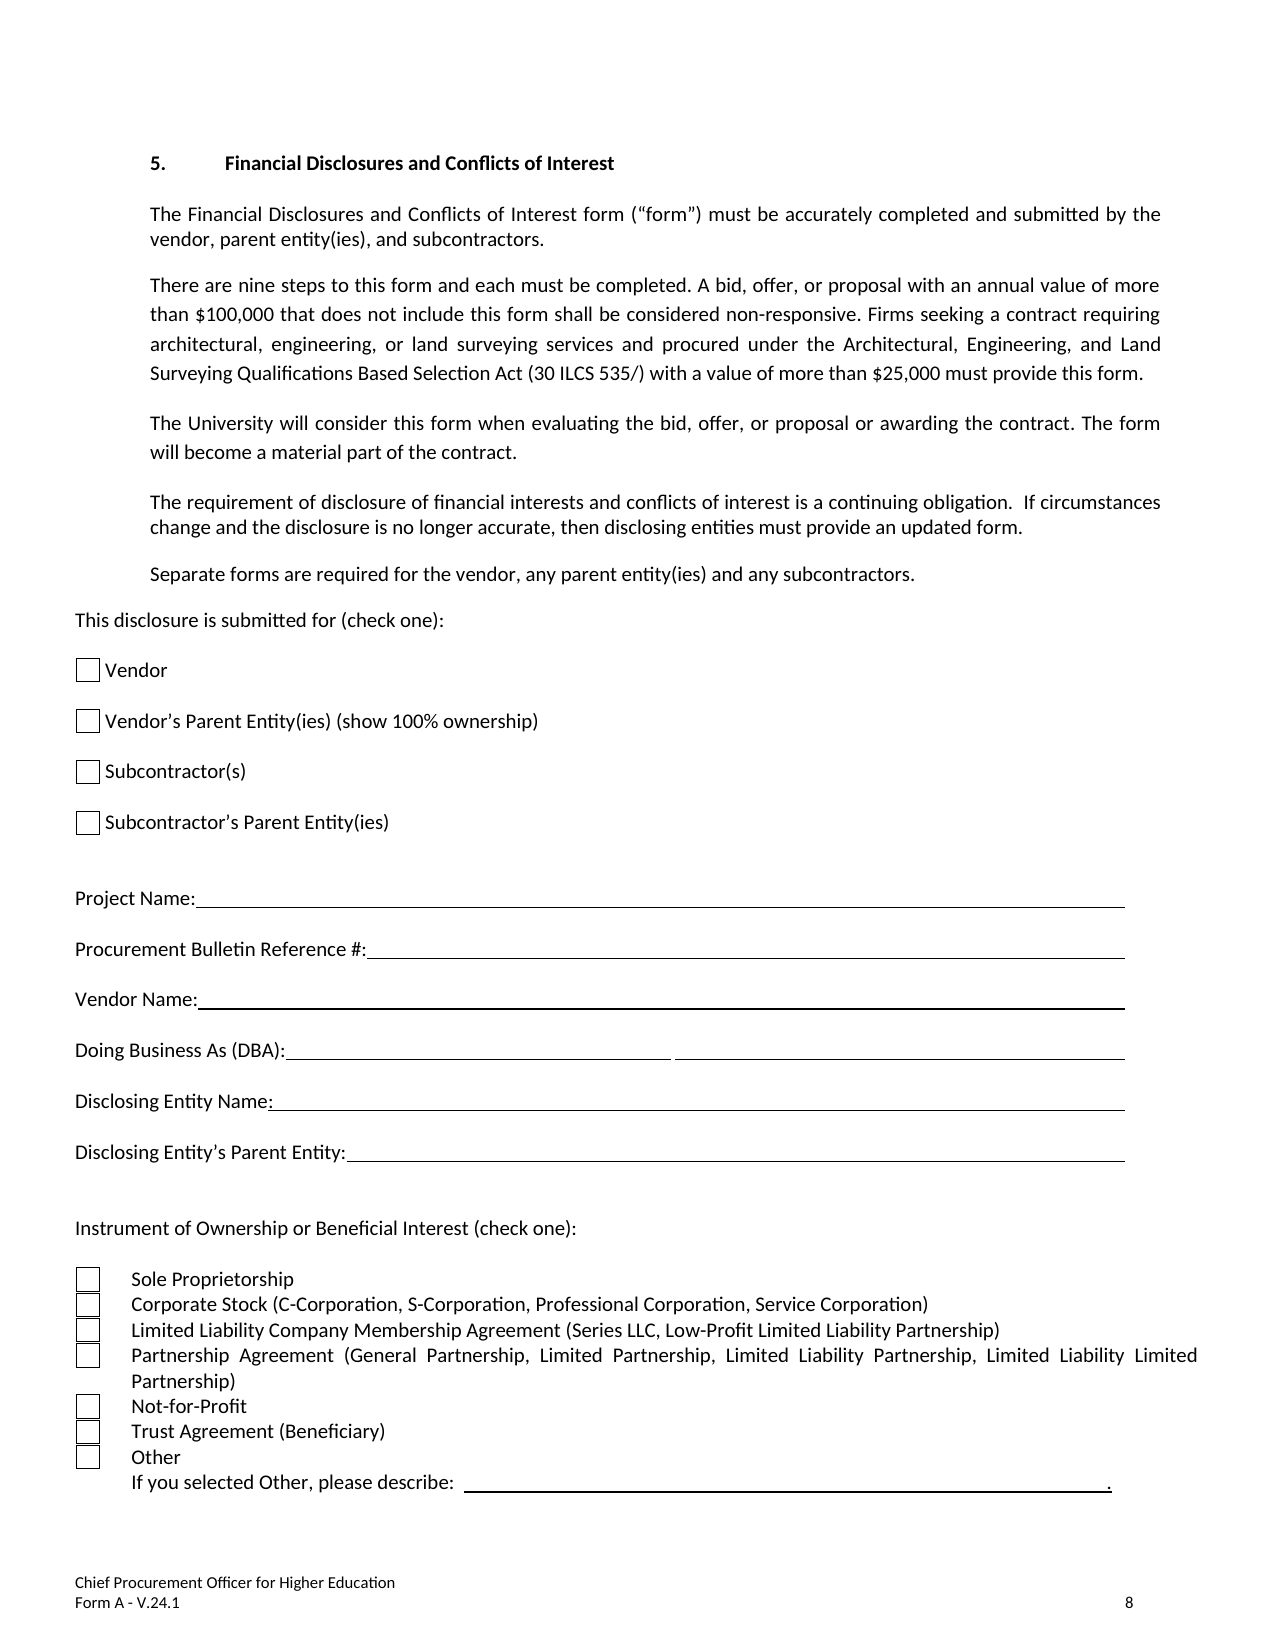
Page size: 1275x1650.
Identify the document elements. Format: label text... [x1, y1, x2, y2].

text Partnership Agreement (General Partnership, Limited Partnership, Limited Liability Partnership, Limited Liability Limited Partnership) [75, 1342, 1200, 1393]
text Subcontractor’s Parent Entity(ies) [75, 809, 1200, 835]
text Vendor [75, 657, 1200, 682]
text The University will consider this form when evaluating the bid, offer, or proposal or awarding the contract. The form will become a material part of the contract. [150, 410, 1162, 464]
text Trust Agreement (Beneficiary) [75, 1419, 1200, 1444]
text Sole Proprietorship [75, 1266, 1200, 1292]
text Other [75, 1444, 1200, 1469]
text Subcontractor(s) [75, 759, 1200, 784]
text Project Name: [75, 885, 1200, 910]
text Limited Liability Company Membership Agreement (Series LLC, Low-Profit Limited Liability Partnership) [75, 1317, 1200, 1342]
text Disclosing Entity’s Parent Entity: [75, 1139, 1200, 1164]
text If you selected Other, please describe: . [75, 1469, 1200, 1495]
text Vendor Name: [75, 987, 1200, 1012]
text Vendor’s Parent Entity(ies) (show 100% ownership) [75, 708, 1200, 733]
text Corporate Stock (C-Corporation, S-Corporation, Professional Corporation, Service Corporation) [75, 1292, 1200, 1317]
text The Financial Disclosures and Conflicts of Interest form (“form”) must be accurately completed and submitted by the vendor, parent entity(ies), and subcontractors. [150, 201, 1162, 252]
text Instrument of Ownership or Beneficial Interest (check one): [75, 1215, 1200, 1241]
text Separate forms are required for the vendor, any parent entity(ies) and any subcontractors. [150, 561, 1162, 586]
text 5. Financial Disclosures and Conflicts of Interest [150, 150, 1162, 175]
text Doing Business As (DBA): [75, 1037, 1200, 1063]
text The requirement of disclosure of financial interests and conflicts of interest is a continuing obligation. If circumstances change and the disclosure is no longer accurate, then disclosing entities must provide an updated form. [150, 489, 1162, 540]
text This disclosure is submitted for (check one): [75, 607, 1200, 632]
text Disclosing Entity Name: [75, 1088, 1200, 1114]
text Procurement Bulletin Reference #: [75, 936, 1200, 961]
text Not-for-Profit [75, 1393, 1200, 1419]
text There are nine steps to this form and each must be completed. A bid, offer, or proposal with an annual value of more than $100,000 that does not include this form shall be considered non-responsive. Firms seeking a contract requiring architectural, engineering, or land surveying services and procured under the Architectural, Engineering, and Land Surveying Qualifications Based Selection Act (30 ILCS 535/) with a value of more than $25,000 must provide this form. [150, 272, 1162, 385]
